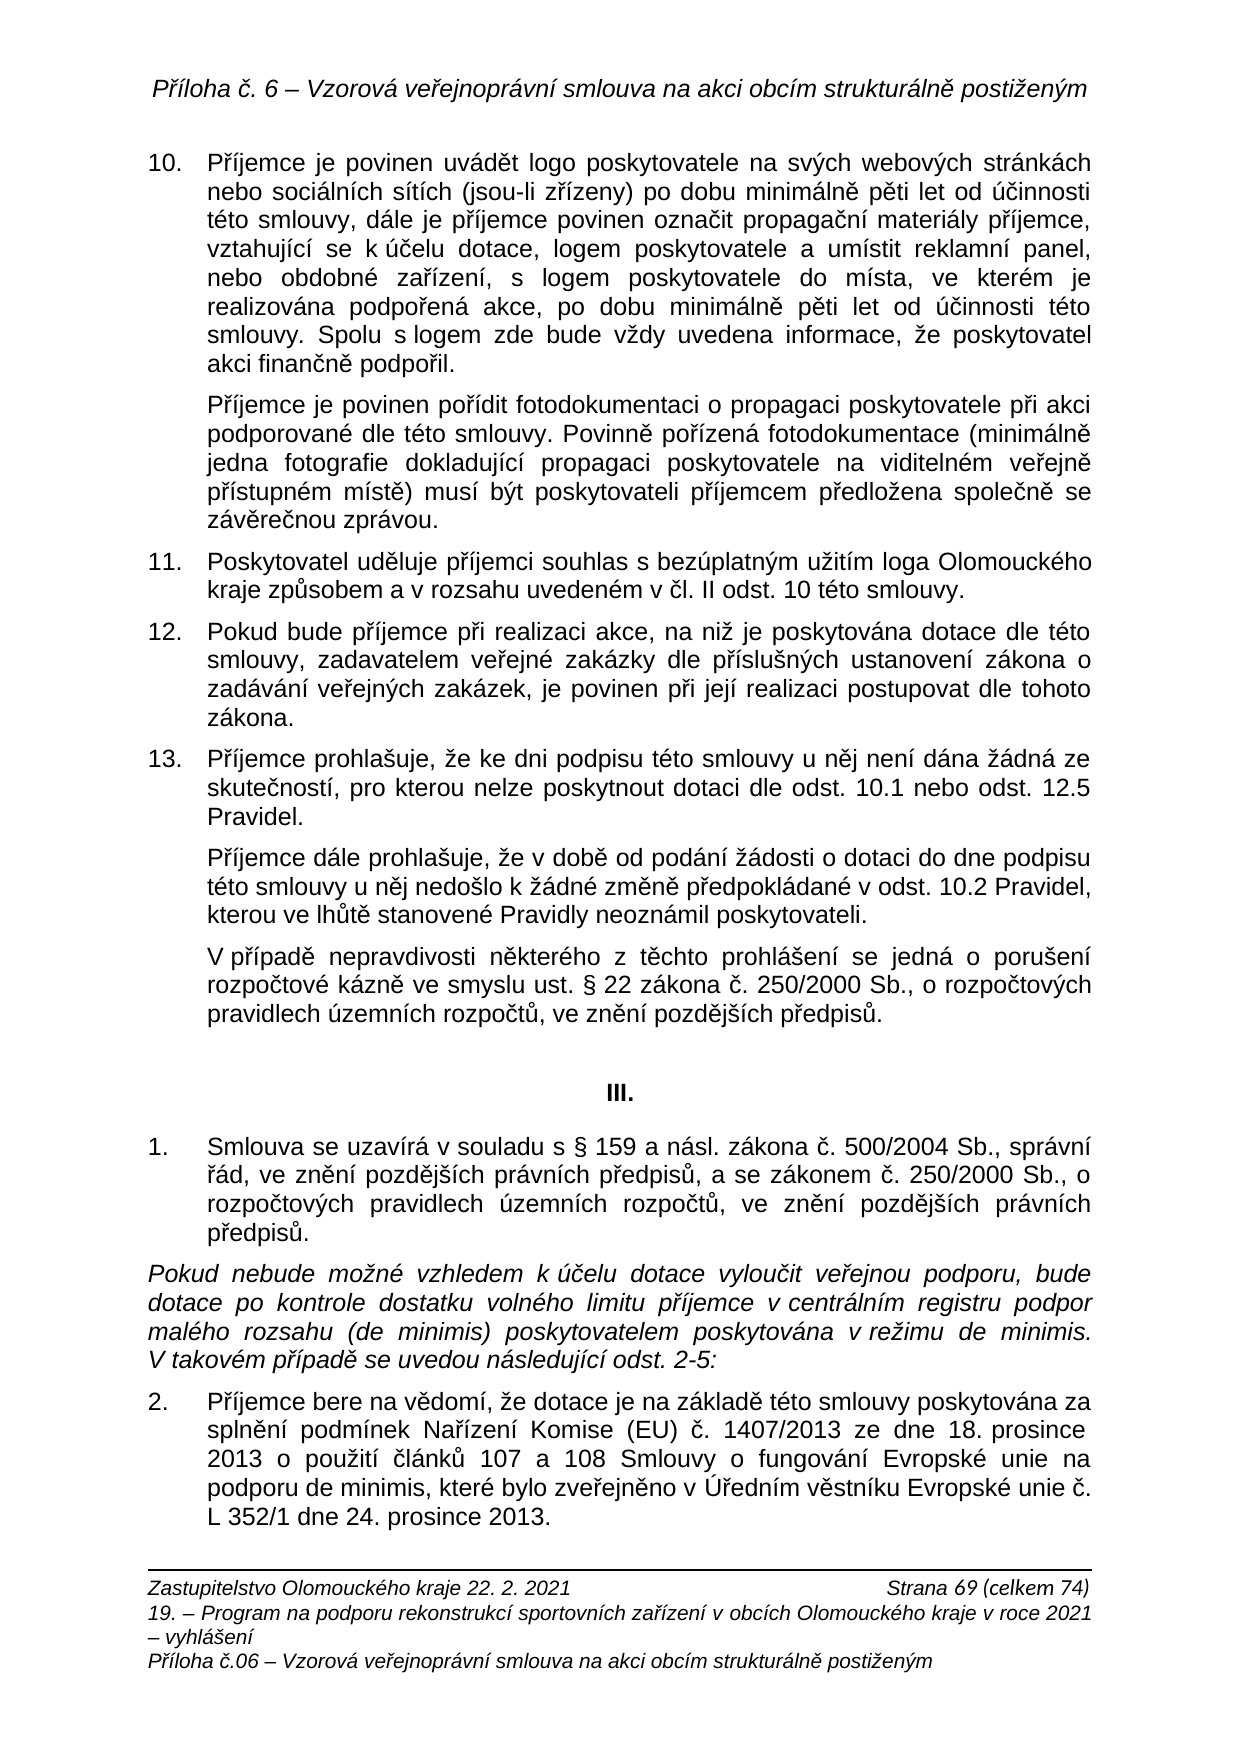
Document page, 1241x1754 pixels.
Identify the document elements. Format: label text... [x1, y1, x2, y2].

text Pokud nebude možné vzhledem k účelu dotace vyloučit veřejnou podporu, bude dotace po kontrole dostatku volného limitu příjemce v centrálním registru podpor malého rozsahu (de minimis) poskytovatelem poskytována v režimu de minimis. V takovém případě se uvedou následující odst. 2-5: [148, 1259, 1092, 1374]
text Příjemce je povinen pořídit fotodokumentaci o propagaci poskytovatele při akci podporované dle této smlouvy. Povinně pořízená fotodokumentace (minimálně jedna fotografie dokladující propagaci poskytovatele na viditelném veřejně přístupném místě) musí být poskytovateli příjemcem předložena společně se závěrečnou zprávou. [207, 390, 1092, 534]
list Příjemce bere na vědomí, že dotace je na základě této smlouvy poskytována za splnění podmínek Nařízení Komise (EU) č. 1407/2013 ze dne 18. prosince 2013 o použití článků 107 a 108 Smlouvy o fungování Evropské unie na podporu de minimis, které bylo zveřejněno v Úředním věstníku Evropské unie č. L 352/1 dne 24. prosince 2013. [148, 1386, 1092, 1530]
text V případě nepravdivosti některého z těchto prohlášení se jedná o porušení rozpočtové kázně ve smyslu ust. § 22 zákona č. 250/2000 Sb., o rozpočtových pravidlech územních rozpočtů, ve znění pozdějších předpisů. [207, 941, 1092, 1028]
list Příjemce je povinen uvádět logo poskytovatele na svých webových stránkách nebo sociálních sítích (jsou-li zřízeny) po dobu minimálně pěti let od účinnosti této smlouvy, dále je příjemce povinen označit propagační materiály příjemce, vztahující se k účelu dotace, logem poskytovatele a umístit reklamní panel, nebo obdobné zařízení, s logem poskytovatele do místa, ve kterém je realizována podpořená akce, po dobu minimálně pěti let od účinnosti této smlouvy. Spolu s logem zde bude vždy uvedena informace, že poskytovatel akci finančně podpořil. [148, 148, 1092, 378]
list Pokud bude příjemce při realizaci akce, na niž je poskytována dotace dle této smlouvy, zadavatelem veřejné zakázky dle příslušných ustanovení zákona o zadávání veřejných zakázek, je povinen při její realizaci postupovat dle tohoto zákona. [148, 616, 1092, 731]
list Poskytovatel uděluje příjemci souhlas s bezúplatným užitím loga Olomouckého kraje způsobem a v rozsahu uvedeném v čl. II odst. 10 této smlouvy. [148, 546, 1092, 604]
list Příjemce prohlašuje, že ke dni podpisu této smlouvy u něj není dána žádná ze skutečností, pro kterou nelze poskytnout dotaci dle odst. 10.1 nebo odst. 12.5 Pravidel. [148, 744, 1092, 830]
list Smlouva se uzavírá v souladu s § 159 a násl. zákona č. 500/2004 Sb., správní řád, ve znění pozdějších právních předpisů, a se zákonem č. 250/2000 Sb., o rozpočtových pravidlech územních rozpočtů, ve znění pozdějších právních předpisů. [148, 1131, 1092, 1246]
text III. [148, 1078, 1092, 1106]
text Příjemce dále prohlašuje, že v době od podání žádosti o dotaci do dne podpisu této smlouvy u něj nedošlo k žádné změně předpokládané v odst. 10.2 Pravidel, kterou ve lhůtě stanovené Pravidly neoznámil poskytovateli. [207, 843, 1092, 929]
